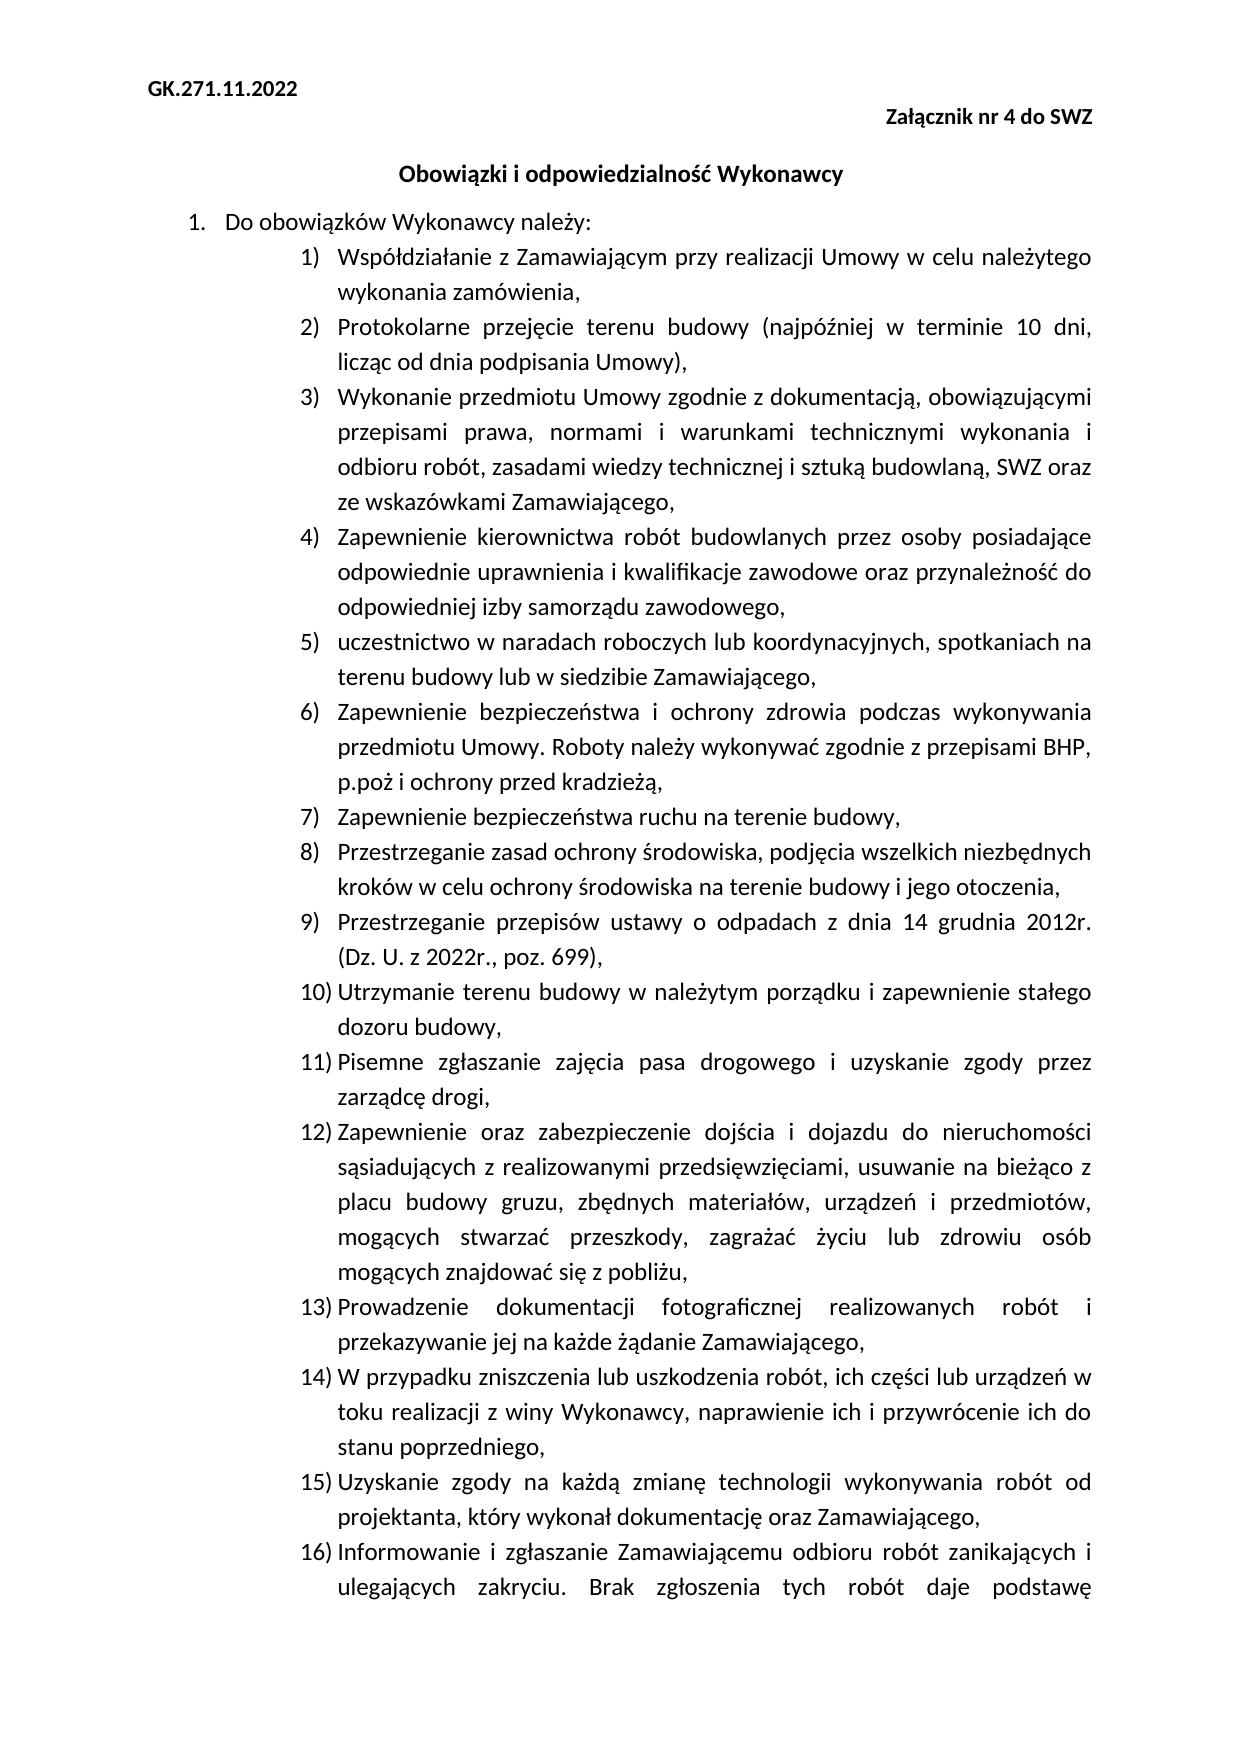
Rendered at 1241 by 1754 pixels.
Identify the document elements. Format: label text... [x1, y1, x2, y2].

list Zapewnienie bezpieczeństwa ruchu na terenie budowy, [300, 801, 1093, 832]
list uczestnictwo w naradach roboczych lub koordynacyjnych, spotkaniach na terenu budowy lub w siedzibie Zamawiającego, [300, 626, 1093, 692]
list Pisemne zgłaszanie zajęcia pasa drogowego i uzyskanie zgody przez zarządcę drogi, [300, 1046, 1093, 1112]
list Zapewnienie kierownictwa robót budowlanych przez osoby posiadające odpowiednie uprawnienia i kwalifikacje zawodowe oraz przynależność do odpowiedniej izby samorządu zawodowego, [300, 521, 1093, 622]
list Przestrzeganie przepisów ustawy o odpadach z dnia 14 grudnia 2012r. (Dz. U. z 2022r., poz. 699), [300, 906, 1093, 972]
list Zapewnienie oraz zabezpieczenie dojścia i dojazdu do nieruchomości sąsiadujących z realizowanymi przedsięwzięciami, usuwanie na bieżąco z placu budowy gruzu, zbędnych materiałów, urządzeń i przedmiotów, mogących stwarzać przeszkody, zagrażać życiu lub zdrowiu osób mogących znajdować się z pobliżu, [300, 1116, 1093, 1287]
list Zapewnienie bezpieczeństwa i ochrony zdrowia podczas wykonywania przedmiotu Umowy. Roboty należy wykonywać zgodnie z przepisami BHP, p.poż i ochrony przed kradzieżą, [300, 696, 1093, 797]
list Prowadzenie dokumentacji fotograficznej realizowanych robót i przekazywanie jej na każde żądanie Zamawiającego, [300, 1291, 1093, 1357]
list W przypadku zniszczenia lub uszkodzenia robót, ich części lub urządzeń w toku realizacji z winy Wykonawcy, naprawienie ich i przywrócenie ich do stanu poprzedniego, [300, 1361, 1093, 1462]
list Utrzymanie terenu budowy w należytym porządku i zapewnienie stałego dozoru budowy, [300, 976, 1093, 1042]
list Uzyskanie zgody na każdą zmianę technologii wykonywania robót od projektanta, który wykonał dokumentację oraz Zamawiającego, [300, 1466, 1093, 1532]
list Protokolarne przejęcie terenu budowy (najpóźniej w terminie 10 dni, licząc od dnia podpisania Umowy), [300, 311, 1093, 377]
text Obowiązki i odpowiedzialność Wykonawcy [150, 158, 1093, 189]
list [300, 1536, 1093, 1602]
list Do obowiązków Wykonawcy należy: [187, 206, 1093, 237]
list Przestrzeganie zasad ochrony środowiska, podjęcia wszelkich niezbędnych kroków w celu ochrony środowiska na terenie budowy i jego otoczenia, [300, 836, 1093, 902]
list Współdziałanie z Zamawiającym przy realizacji Umowy w celu należytego wykonania zamówienia, [300, 241, 1093, 307]
list Wykonanie przedmiotu Umowy zgodnie z dokumentacją, obowiązującymi przepisami prawa, normami i warunkami technicznymi wykonania i odbioru robót, zasadami wiedzy technicznej i sztuką budowlaną, SWZ oraz ze wskazówkami Zamawiającego, [300, 381, 1093, 517]
